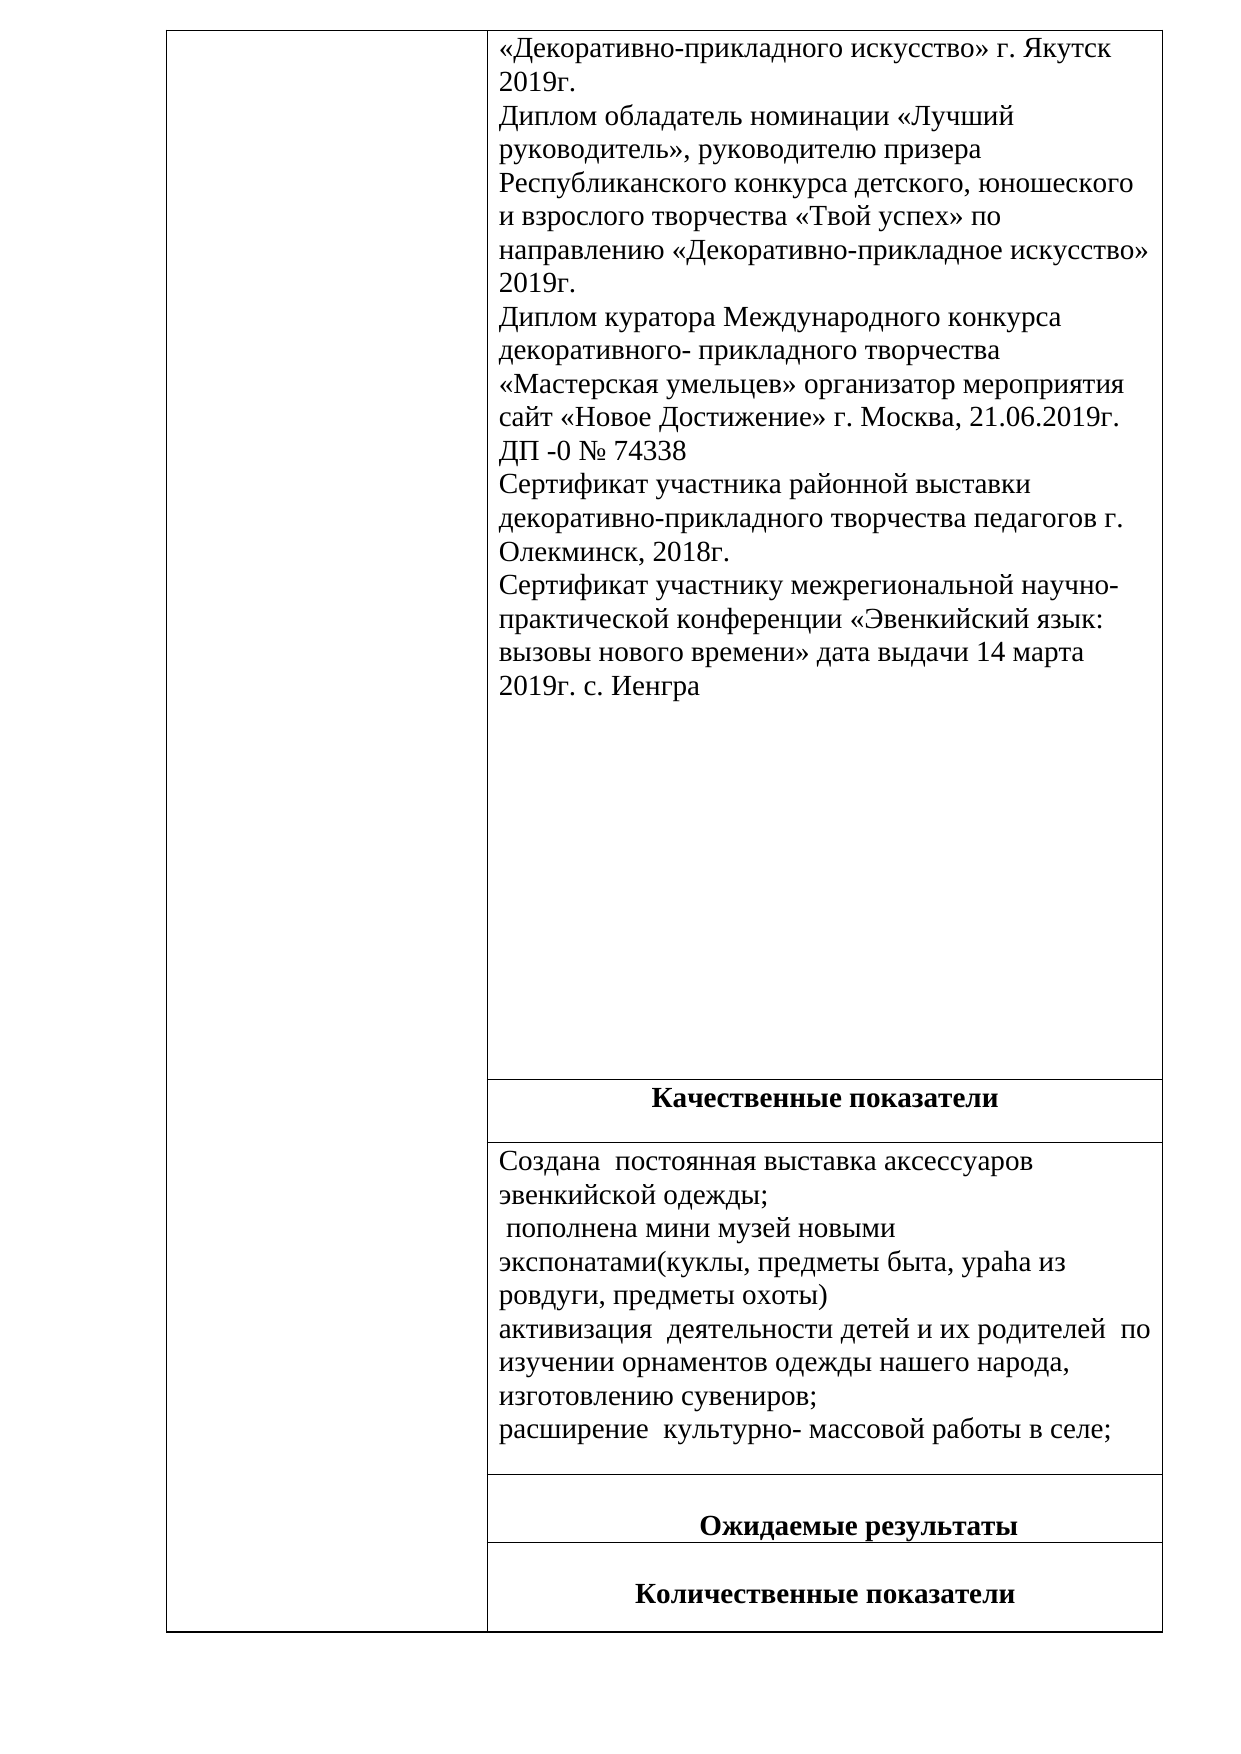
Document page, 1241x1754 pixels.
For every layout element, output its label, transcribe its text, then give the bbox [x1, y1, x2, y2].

table_cell Ожидаемые результаты [488, 1475, 1162, 1542]
table_cell Качественные показатели [488, 1080, 1162, 1142]
table_cell Количественные показатели [488, 1543, 1162, 1631]
table_cell Создана постоянная выставка аксессуаров эвенкийской одежды; пополнена мини музей новыми экспонатами(куклы, предметы быта, ураһа из ровдуги, предметы охоты) активизация деятельности детей и их родителей по изучении орнаментов одежды нашего народа, изготовлению сувениров; расширение культурно- массовой работы в селе; [488, 1143, 1162, 1474]
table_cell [488, 31, 1162, 1079]
